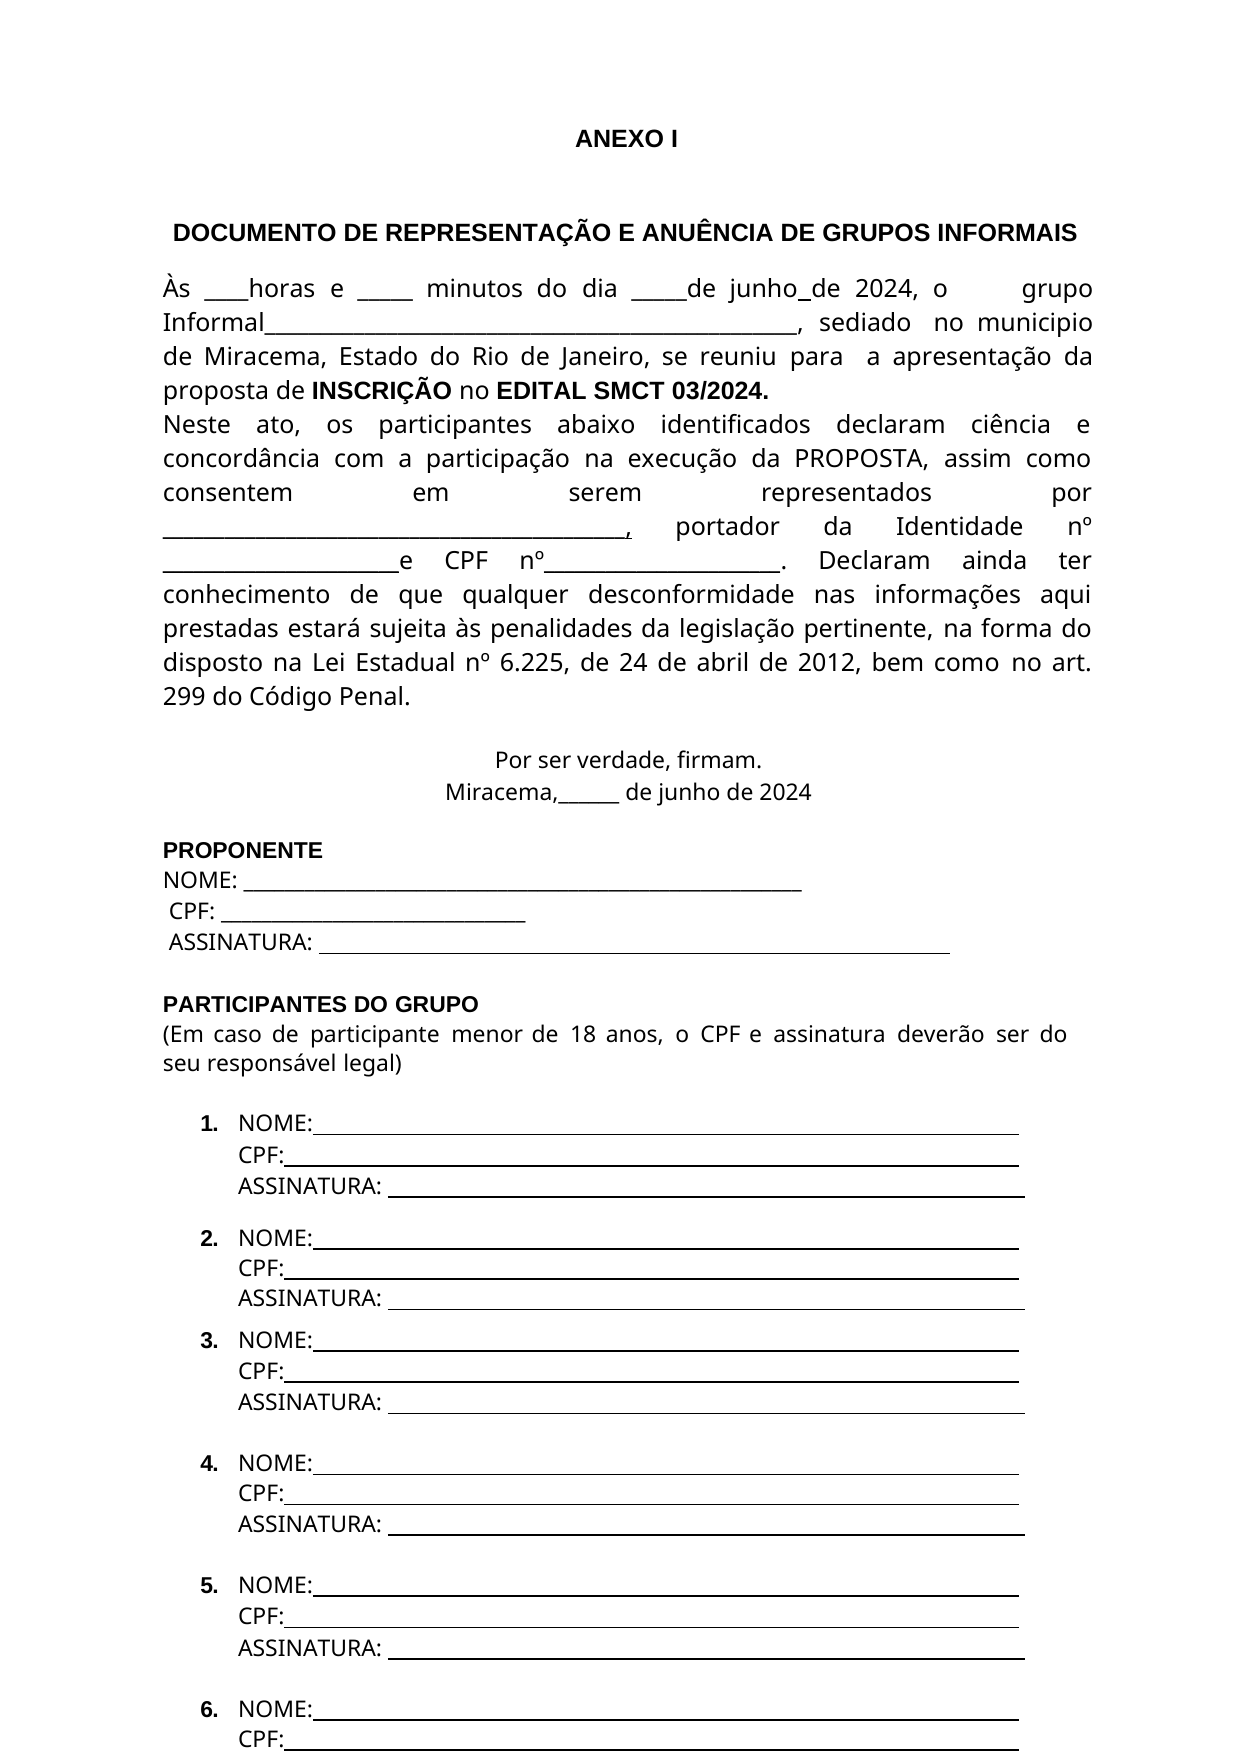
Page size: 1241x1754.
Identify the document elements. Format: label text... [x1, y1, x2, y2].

title ANEXO I [152, 124, 1101, 152]
list NOME: CPF: ASSINATURA: [200, 1107, 1022, 1201]
text NOME: _______________________________________________________ [163, 864, 947, 895]
text Por ser verdade, firmam. [152, 744, 1105, 776]
text Às ____horas e _____ minutos do dia _____de junho de 2024, o grupo Informal________________________________________________, sediado no municipio de Miracema, Estado do Rio de Janeiro, se reuniu para a apresentação da proposta de INSCRIÇÃO no EDITAL SMCT 03/2024. [163, 270, 1093, 407]
subtitle PROPONENTE [163, 838, 1105, 864]
subtitle PARTICIPANTES DO GRUPO [163, 991, 1105, 1017]
text Miracema,______ de junho de 2024 [152, 776, 1105, 807]
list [200, 1569, 1022, 1663]
text Neste ato, os participantes abaixo identificados declaram ciência e concordância com a participação na execução da PROPOSTA, assim como consentem em serem representados por _____________________________________________, portador da Identidade nº _______________________e CPF nº_______________________. Declaram ainda ter conhecimento de que qualquer desconformidade nas informações aqui prestadas estará sujeita às penalidades da legislação pertinente, na forma do disposto na Lei Estadual nº 6.225, de 24 de abril de 2012, bem como no art. 299 do Código Penal. [163, 407, 1092, 713]
text ASSINATURA: [163, 926, 947, 957]
text (Em caso de participante menor de 18 anos, o CPF e assinatura deverão ser do seu responsável legal) [163, 1019, 1105, 1078]
list NOME: CPF: ASSINATURA: [200, 1221, 1022, 1313]
text CPF: ______________________________ [163, 895, 947, 926]
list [200, 1692, 1022, 1754]
list NOME: CPF: ASSINATURA: [200, 1323, 1022, 1417]
list NOME: CPF: ASSINATURA: [200, 1447, 1022, 1539]
title DOCUMENTO DE REPRESENTAÇÃO E ANUÊNCIA DE GRUPOS INFORMAIS [152, 218, 1098, 247]
